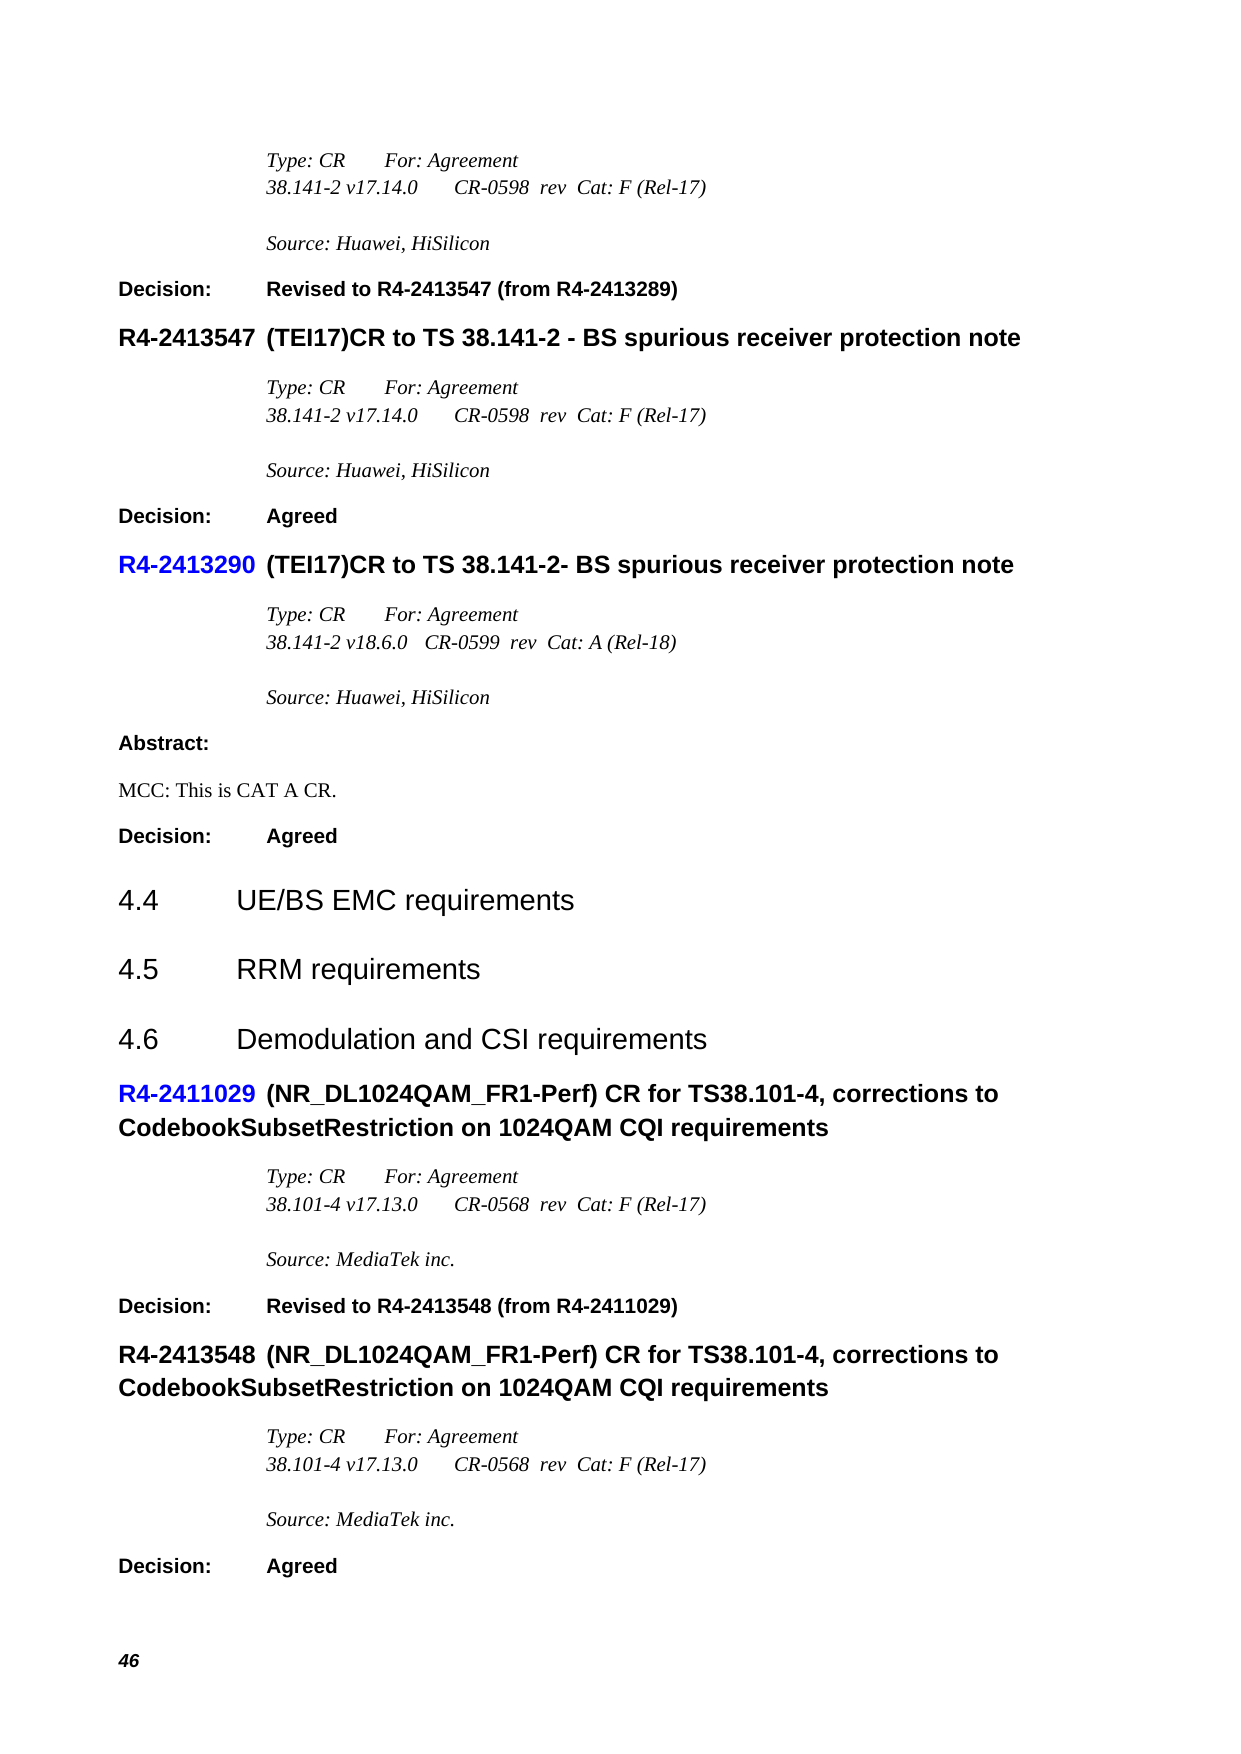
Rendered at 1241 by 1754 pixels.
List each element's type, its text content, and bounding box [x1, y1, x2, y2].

text R4-2413547 (TEI17)CR to TS 38.141-2 - BS spurious receiver protection note [118, 323, 1122, 352]
text Decision: Revised to R4-2413548 (from R4-2411029) [118, 1293, 1122, 1317]
text Type: CR For: Agreement 38.101-4 v17.13.0 CR-0568 rev Cat: F (Rel-17) Source: MediaTek inc. [118, 1164, 1122, 1271]
text Abstract: [118, 731, 1122, 755]
text R4-2411029 (NR_DL1024QAM_FR1-Perf) CR for TS38.101-4, corrections to CodebookSubsetRestriction on 1024QAM CQI requirements [118, 1079, 1122, 1141]
text MCC: This is CAT A CR. [118, 777, 1122, 802]
text Decision: Revised to R4-2413547 (from R4-2413289) [118, 277, 1122, 301]
text R4-2413290 (TEI17)CR to TS 38.141-2- BS spurious receiver protection note [118, 550, 1122, 579]
text Decision: Agreed [118, 1554, 1122, 1578]
subtitle 4.6 Demodulation and CSI requirements [118, 1022, 1122, 1056]
text Decision: Agreed [118, 824, 1122, 848]
text Type: CR For: Agreement 38.141-2 v18.6.0 CR-0599 rev Cat: A (Rel-18) Source: Huawei, HiSilicon [118, 602, 1122, 709]
subtitle 4.4 UE/BS EMC requirements [118, 883, 1122, 916]
text Decision: Agreed [118, 504, 1122, 528]
text Type: CR For: Agreement 38.141-2 v17.14.0 CR-0598 rev Cat: F (Rel-17) Source: Huawei, HiSilicon [118, 375, 1122, 482]
text R4-2413548 (NR_DL1024QAM_FR1-Perf) CR for TS38.101-4, corrections to CodebookSubsetRestriction on 1024QAM CQI requirements [118, 1340, 1122, 1401]
subtitle 4.5 RRM requirements [118, 952, 1122, 986]
text Type: CR For: Agreement 38.101-4 v17.13.0 CR-0568 rev Cat: F (Rel-17) Source: MediaTek inc. [118, 1424, 1122, 1531]
text Type: CR For: Agreement 38.141-2 v17.14.0 CR-0598 rev Cat: F (Rel-17) Source: Huawei, HiSilicon [118, 148, 1122, 254]
